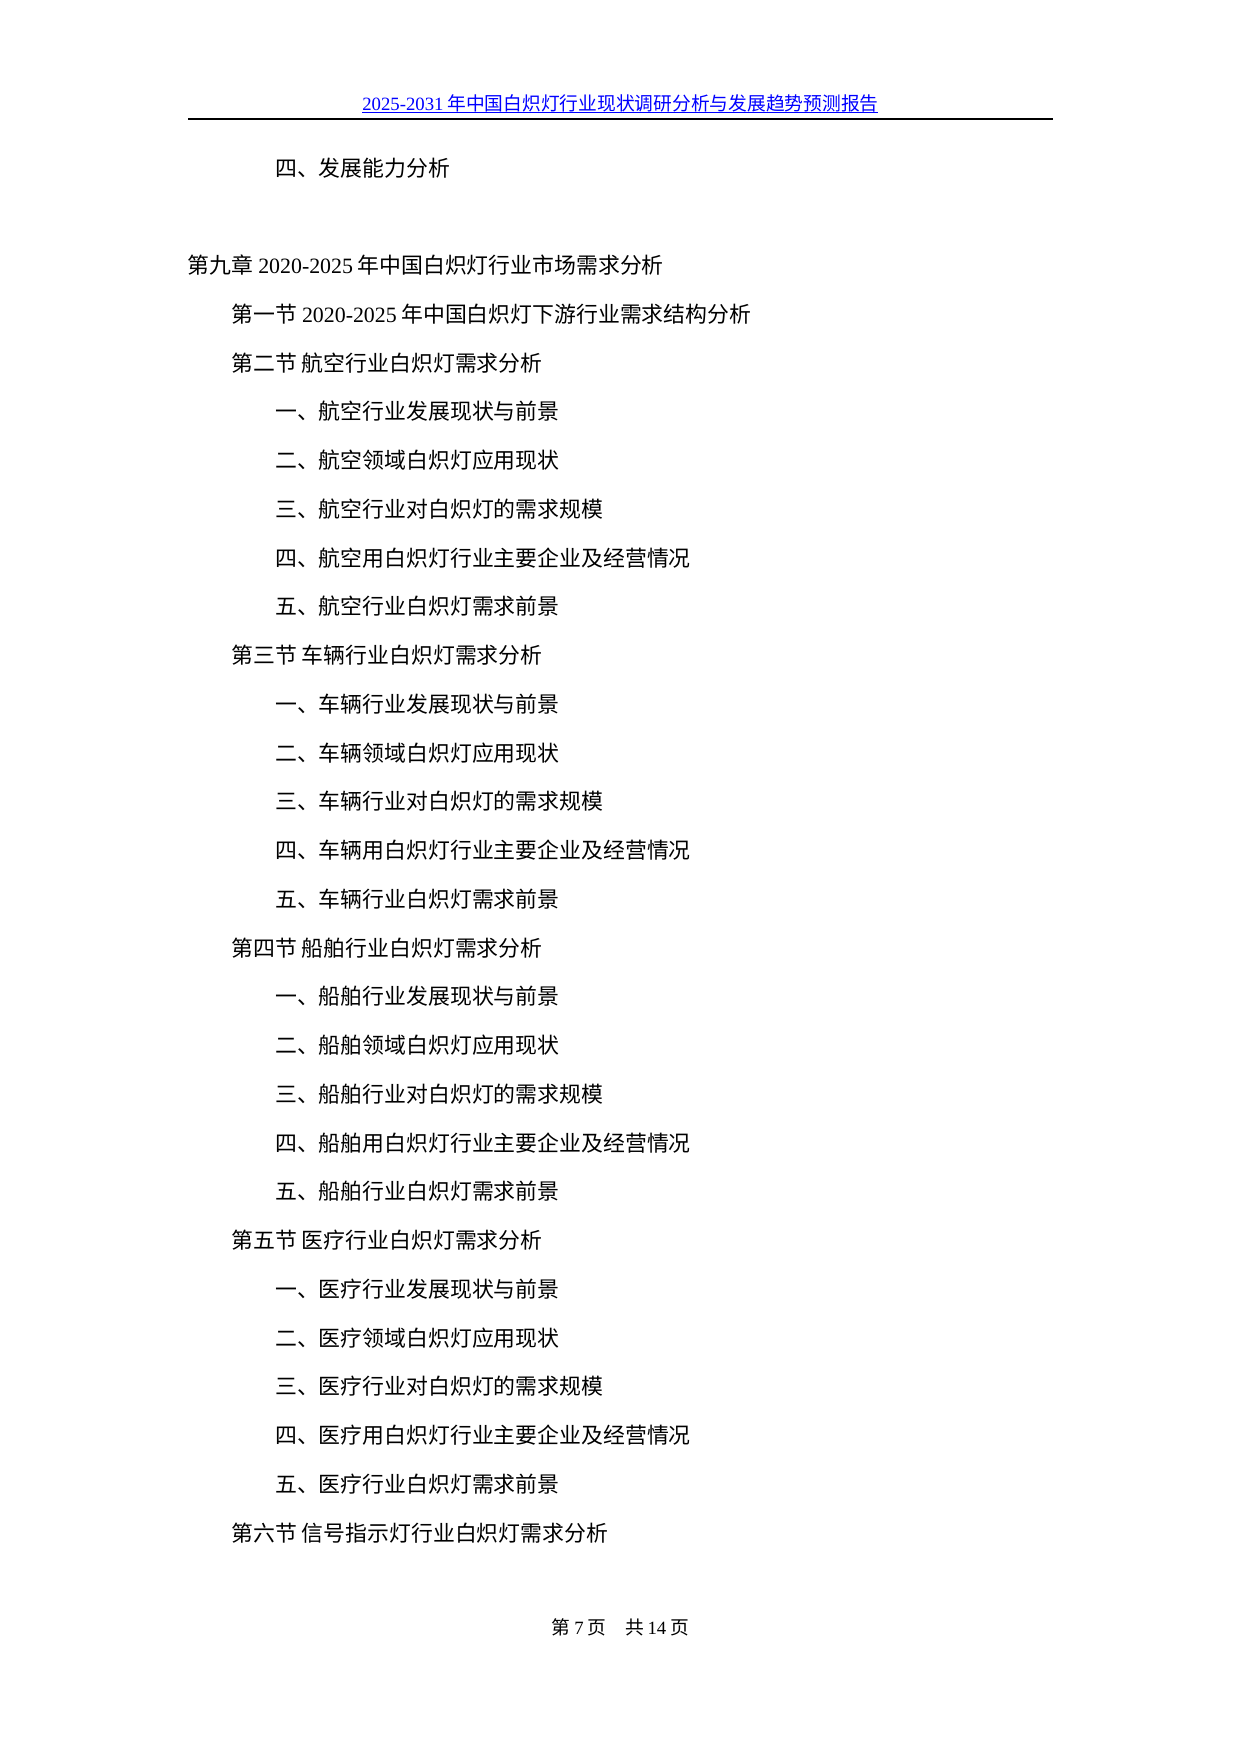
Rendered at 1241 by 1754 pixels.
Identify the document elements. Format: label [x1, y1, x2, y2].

text [187, 150, 1053, 1548]
